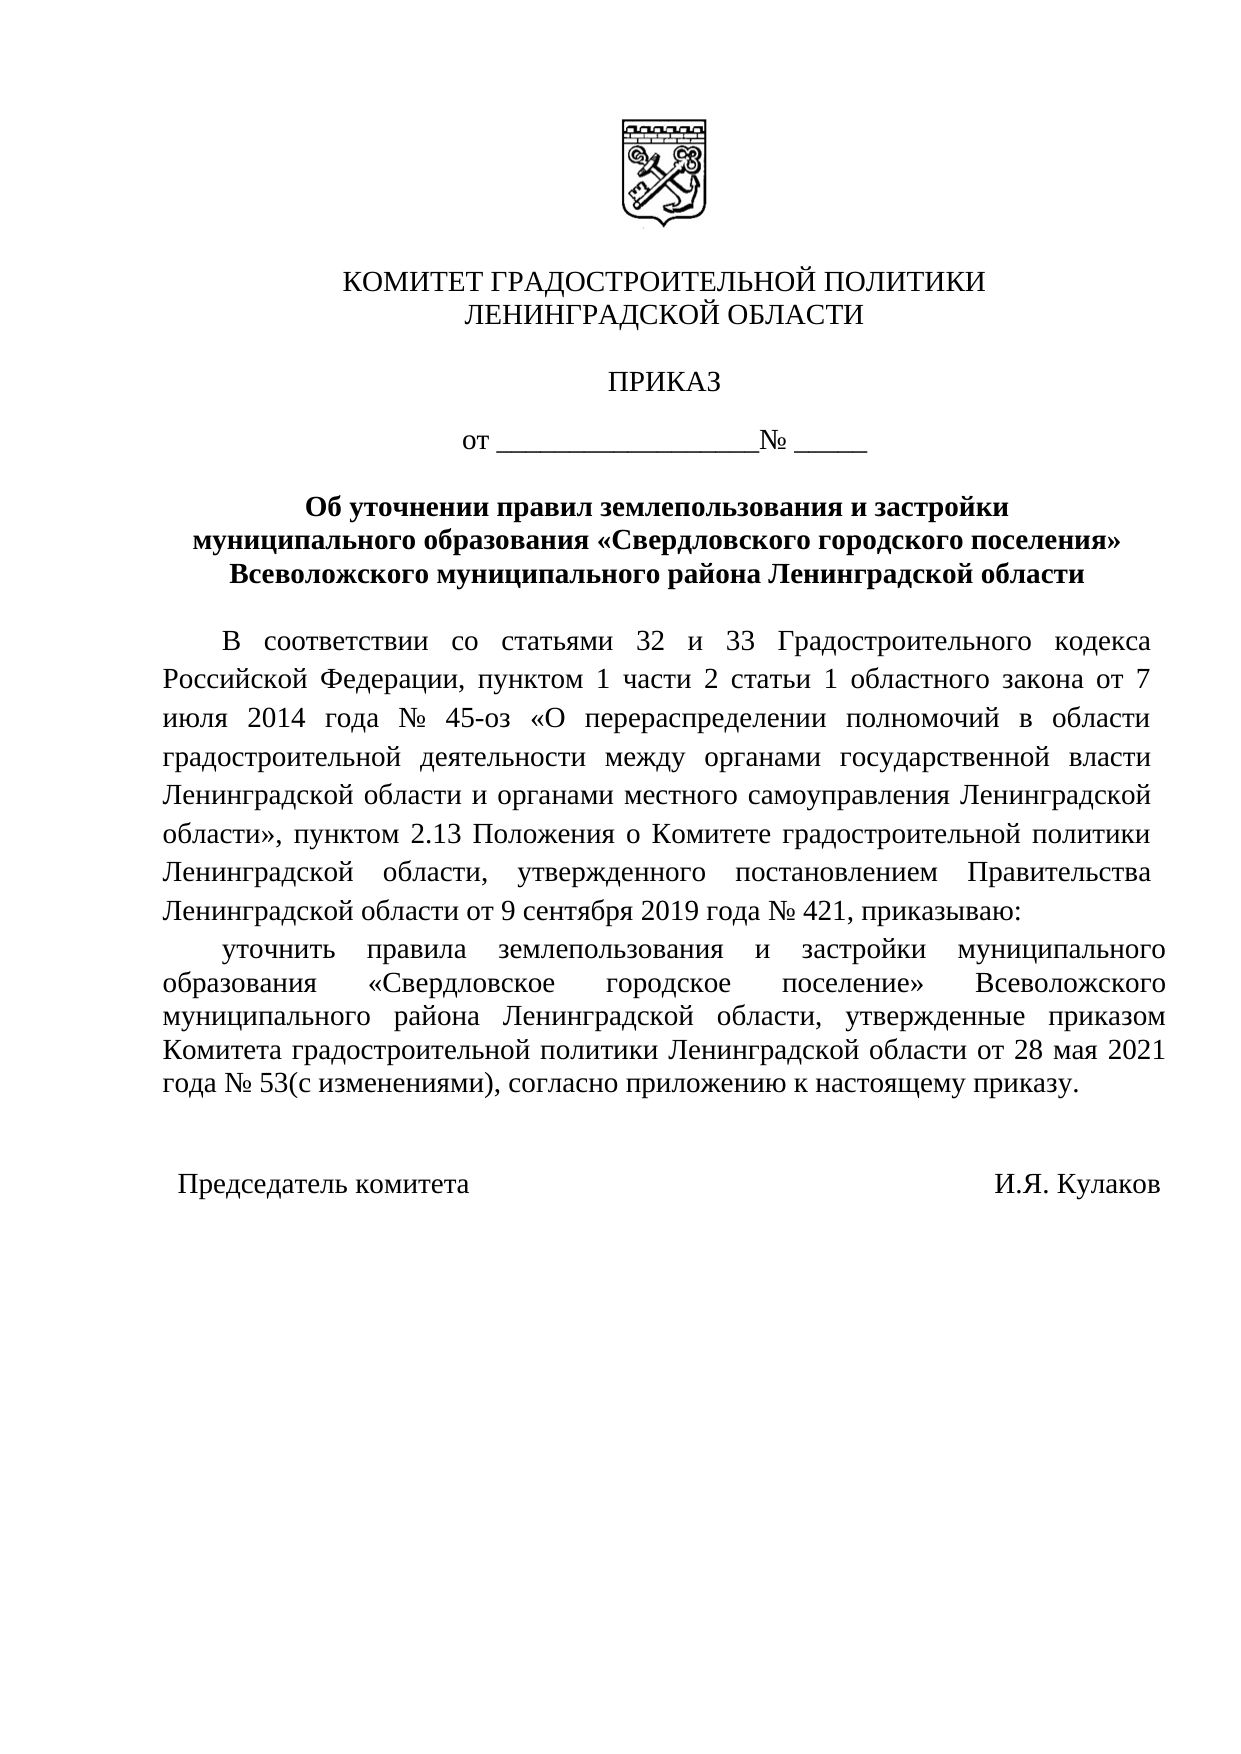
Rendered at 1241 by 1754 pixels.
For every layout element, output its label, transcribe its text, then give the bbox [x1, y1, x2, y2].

text ЛЕНИНГРАДСКОЙ ОБЛАСТИ [177, 297, 1152, 331]
text уточнить правила землепользования и застройки муниципального образования «Свердловское городское поселение» Всеволожского муниципального района Ленинградской области, утвержденные приказом Комитета градостроительной политики Ленинградской области от 28 мая 2021 года № 53(с изменениями), согласно приложению к настоящему приказу. [162, 931, 1167, 1099]
picture [620, 118, 709, 231]
text Об уточнении правил землепользования и застройки [148, 489, 1167, 522]
title от __________________№ _____ [177, 422, 1152, 455]
title ПРИКАЗ [177, 364, 1152, 398]
text муниципального образования «Свердловского городского поселения» Всеволожского муниципального района Ленинградской области [148, 522, 1167, 589]
text В соответствии со статьями 32 и 33 Градостроительного кодекса Российской Федерации, пунктом 1 части 2 статьи 1 областного закона от 7 июля 2014 года № 45-оз «О перераспределении полномочий в области градостроительной деятельности между органами государственной власти Ленинградской области и органами местного самоуправления Ленинградской области», пунктом 2.13 Положения о Комитете градостроительной политики Ленинградской области, утвержденного постановлением Правительства Ленинградской области от 9 сентября 2019 года № 421, приказываю: [162, 623, 1152, 926]
text КОМИТЕТ ГРАДОСТРОИТЕЛЬНОЙ ПОЛИТИКИ [177, 264, 1152, 297]
text Председатель комитета И.Я. Кулаков [177, 1166, 1167, 1200]
